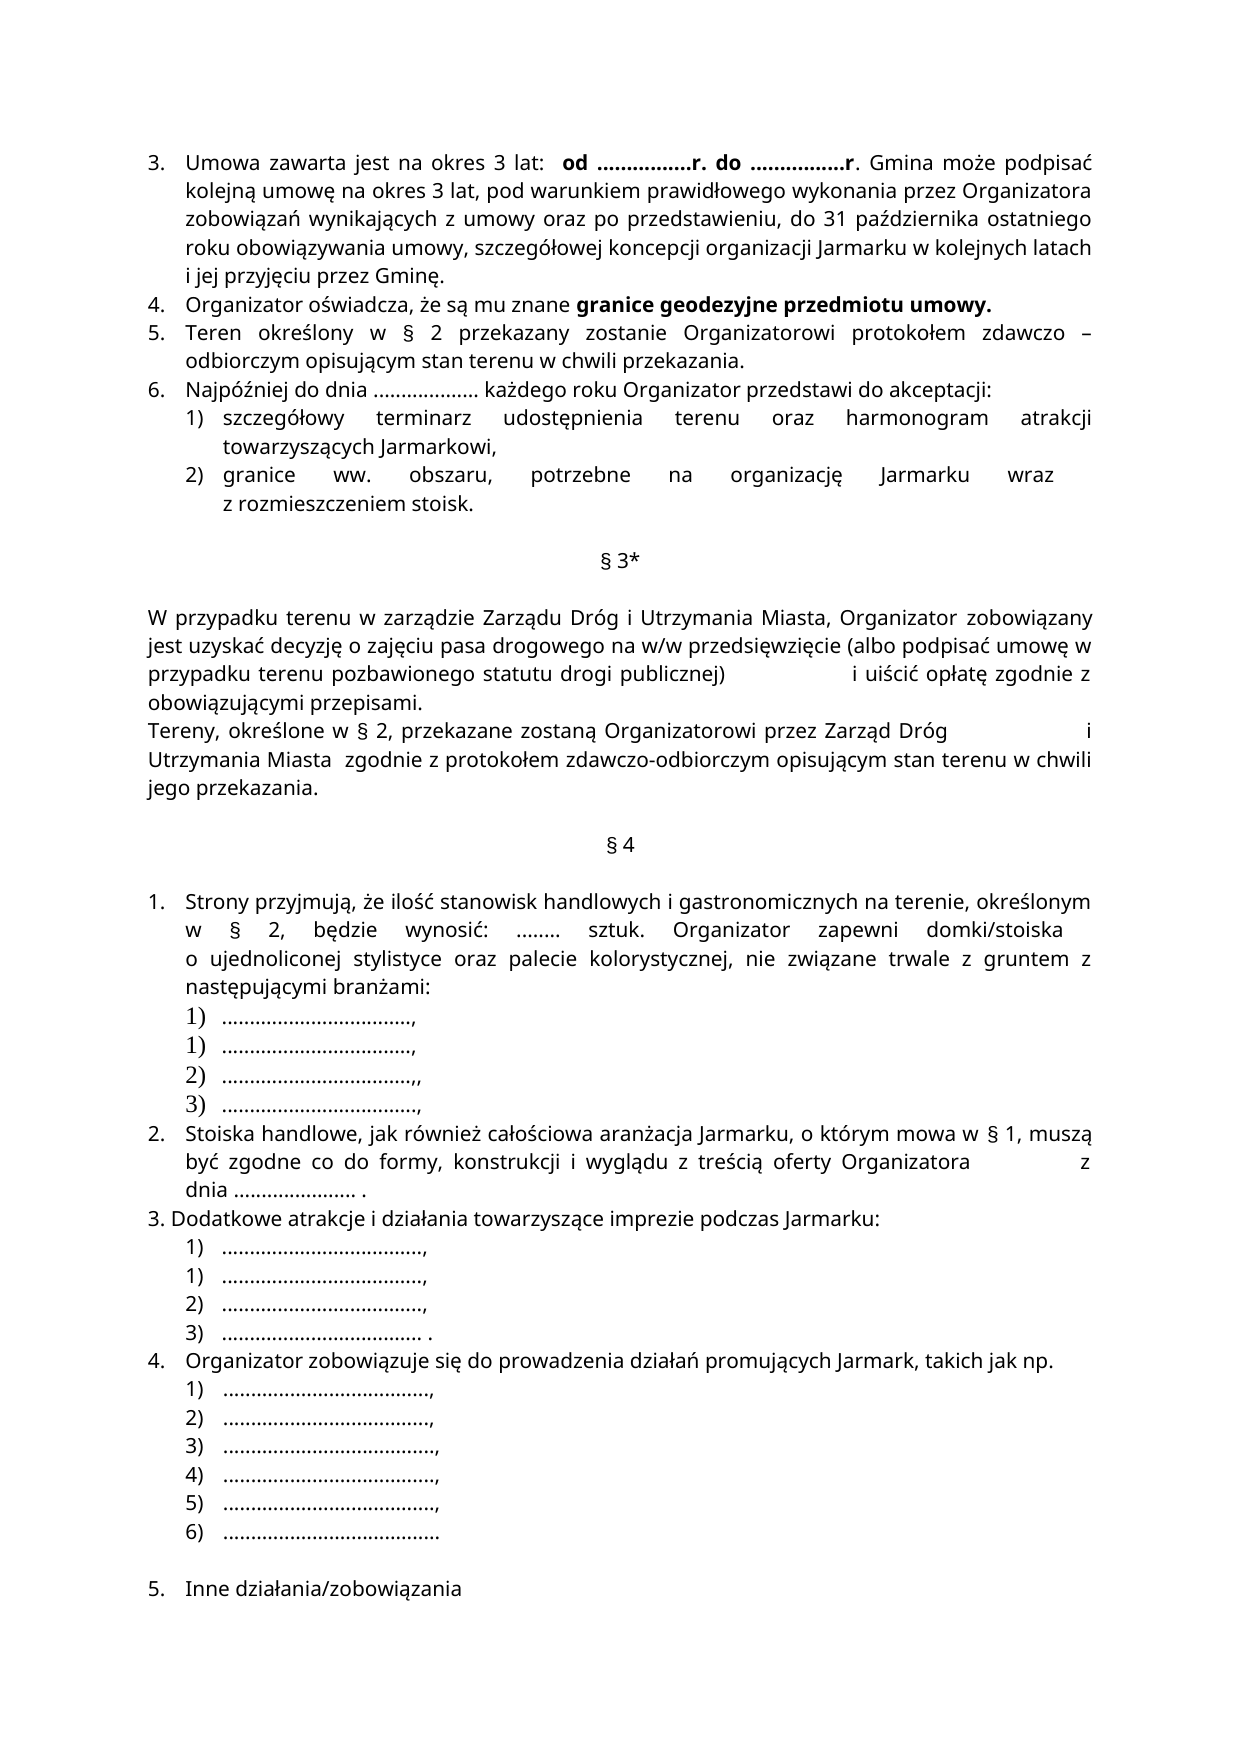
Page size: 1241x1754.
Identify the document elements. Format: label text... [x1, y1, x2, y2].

list ...................................., [185, 1261, 1093, 1289]
list Organizator zobowiązuje się do prowadzenia działań promujących Jarmark, takich jak np. [148, 1346, 1093, 1374]
list Umowa zawarta jest na okres 3 lat: od ................r. do ................r. Gmina może podpisać kolejną umowę na okres 3 lat, pod warunkiem prawidłowego wykonania przez Organizatora zobowiązań wynikających z umowy oraz po przedstawieniu, do 31 października ostatniego roku obowiązywania umowy, szczegółowej koncepcji organizacji Jarmarku w kolejnych latach i jej przyjęciu przez Gminę. [148, 148, 1093, 290]
list ...................................., [185, 1232, 1093, 1261]
list ....................................... [185, 1517, 1093, 1545]
list szczegółowy terminarz udostępnienia terenu oraz harmonogram atrakcji towarzyszących Jarmarkowi, [185, 403, 1093, 460]
list Teren określony w § 2 przekazany zostanie Organizatorowi protokołem zdawczo – odbiorczym opisującym stan terenu w chwili przekazania. [148, 318, 1093, 375]
list Inne działania/zobowiązania [148, 1574, 1093, 1602]
list .................................... . [185, 1318, 1093, 1346]
list ....................................., [185, 1374, 1093, 1403]
list Strony przyjmują, że ilość stanowisk handlowych i gastronomicznych na terenie, określonym w § 2, będzie wynosić: ........ sztuk. Organizator zapewni domki/stoiska o ujednoliconej stylistyce oraz palecie kolorystycznej, nie związane trwale z gruntem z następującymi branżami: [148, 887, 1093, 1001]
text § 4 [148, 830, 1093, 858]
text § 3* [148, 546, 1093, 574]
list ....................................., [185, 1403, 1093, 1431]
list ......................................, [185, 1488, 1093, 1517]
list ..................................., [185, 1089, 1093, 1119]
list Najpóźniej do dnia ................... każdego roku Organizator przedstawi do akceptacji: [148, 375, 1093, 403]
list granice ww. obszaru, potrzebne na organizację Jarmarku wraz z rozmieszczeniem stoisk. [185, 460, 1093, 517]
list Stoiska handlowe, jak również całościowa aranżacja Jarmarku, o którym mowa w § 1, muszą być zgodne co do formy, konstrukcji i wyglądu z treścią oferty Organizatora z dnia ...................... . [148, 1119, 1093, 1204]
list .................................., [185, 1001, 1093, 1030]
text Tereny, określone w § 2, przekazane zostaną Organizatorowi przez Zarząd Dróg i Utrzymania Miasta zgodnie z protokołem zdawczo-odbiorczym opisującym stan terenu w chwili jego przekazania. [148, 716, 1093, 802]
list ......................................, [185, 1460, 1093, 1488]
list ......................................, [185, 1431, 1093, 1460]
list Organizator oświadcza, że są mu znane granice geodezyjne przedmiotu umowy. [148, 290, 1093, 318]
list .................................., [185, 1030, 1093, 1060]
text W przypadku terenu w zarządzie Zarządu Dróg i Utrzymania Miasta, Organizator zobowiązany jest uzyskać decyzję o zajęciu pasa drogowego na w/w przedsięwzięcie (albo podpisać umowę w przypadku terenu pozbawionego statutu drogi publicznej) i uiścić opłatę zgodnie z obowiązującymi przepisami. [148, 603, 1093, 716]
list ..................................,, [185, 1060, 1093, 1089]
text 3. Dodatkowe atrakcje i działania towarzyszące imprezie podczas Jarmarku: [148, 1204, 1093, 1232]
list ...................................., [185, 1289, 1093, 1318]
